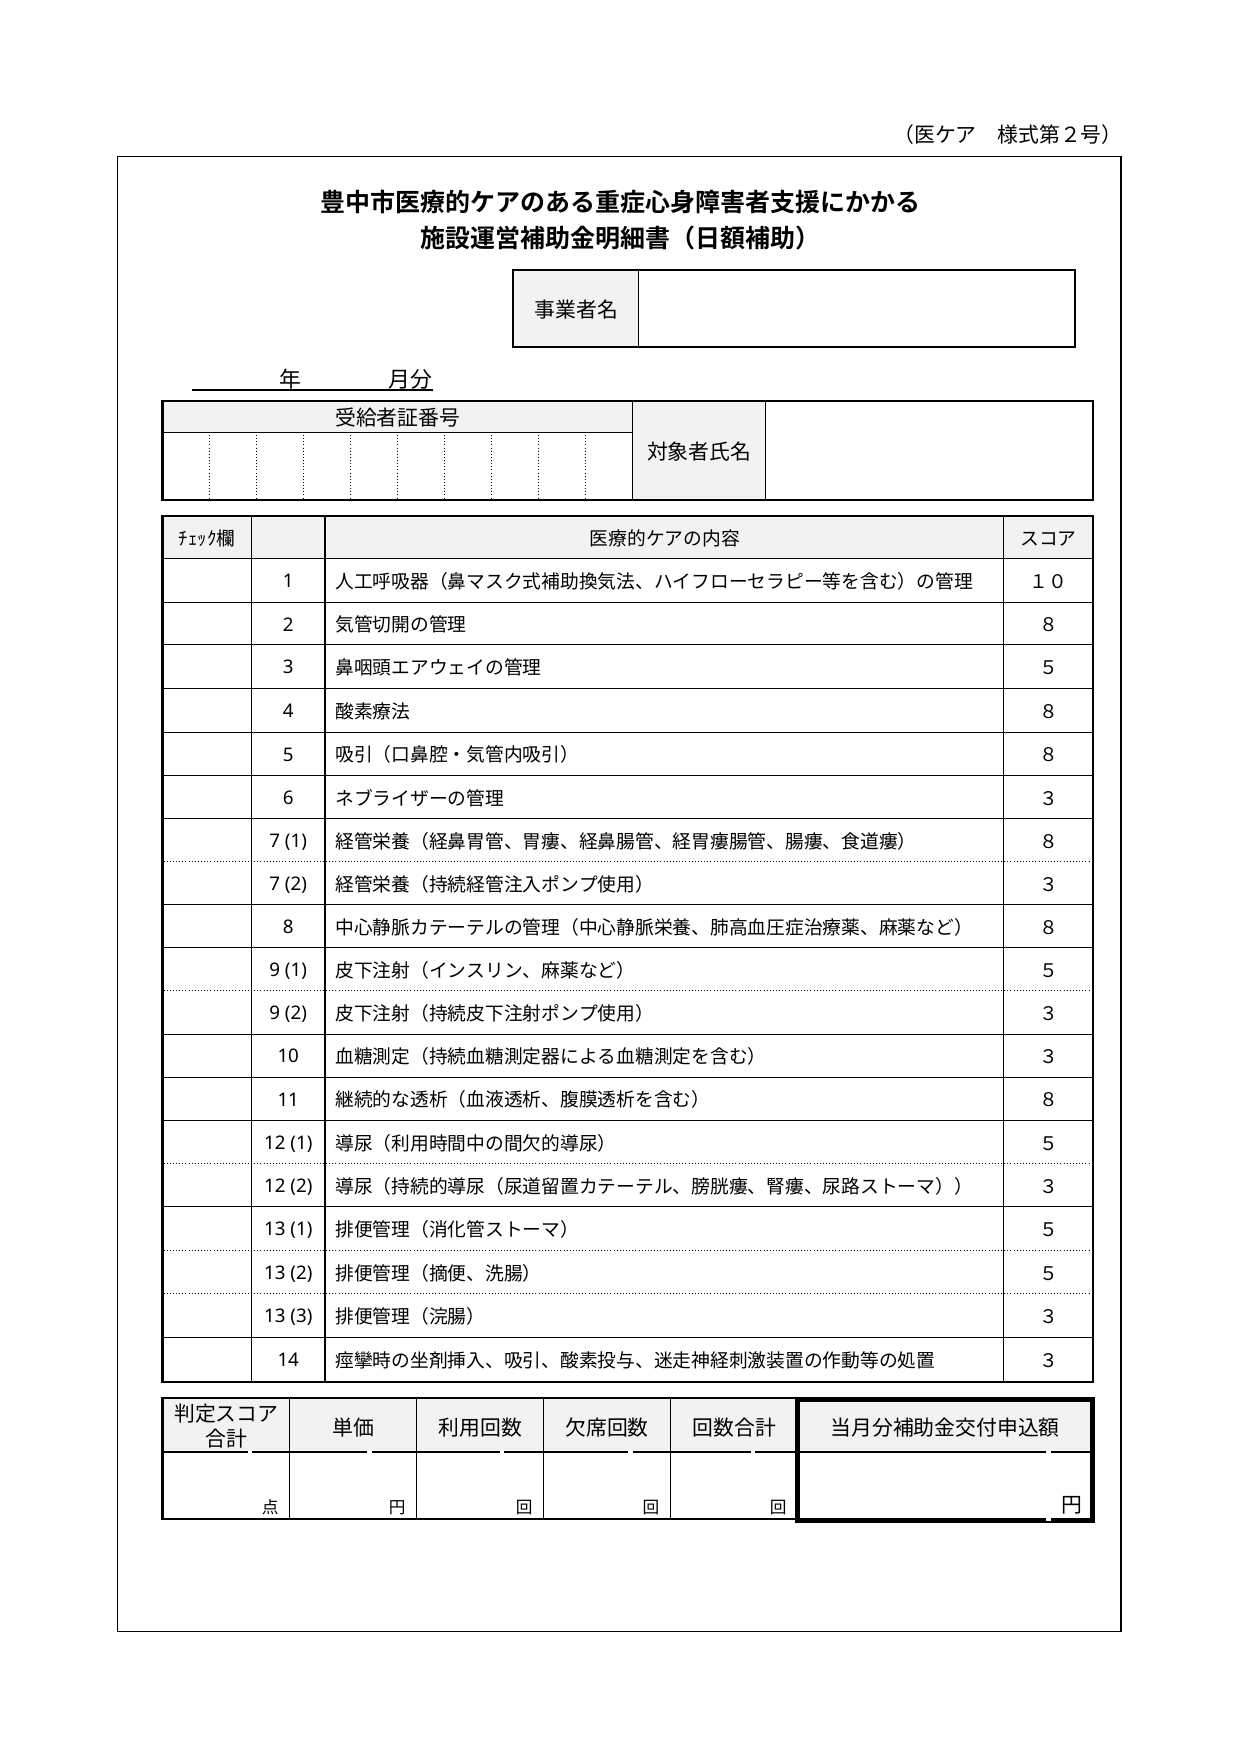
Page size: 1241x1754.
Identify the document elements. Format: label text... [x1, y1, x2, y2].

table_cell [398, 433, 444, 499]
table_cell 回 [633, 1453, 670, 1518]
table_cell [164, 645, 251, 688]
table_cell 13 (3) [252, 1293, 324, 1337]
table_cell ３ [1004, 1338, 1092, 1381]
table_cell 1 [252, 559, 324, 602]
table_cell [164, 1250, 251, 1293]
table_cell [164, 905, 251, 947]
table_header [766, 402, 1092, 499]
table_cell [164, 990, 251, 1033]
table_cell ５ [1004, 1121, 1092, 1163]
table_header 利用回数 [417, 1399, 543, 1451]
table_cell 導尿（持続的導尿（尿道留置カテーテル、膀胱瘻、腎瘻、尿路ストーマ）） [326, 1163, 1003, 1206]
table_cell [491, 433, 538, 499]
table_header 欠席回数 [544, 1399, 670, 1451]
table_cell ３ [1004, 776, 1092, 818]
table_cell 8 [252, 905, 324, 947]
table_cell 円 [372, 1453, 416, 1518]
table_cell [164, 603, 251, 644]
table_cell [671, 1453, 751, 1518]
table_cell [164, 1078, 251, 1120]
table_cell 7 (2) [252, 861, 324, 904]
table_cell [164, 433, 209, 499]
table_cell 経管栄養（持続経管注入ポンプ使用） [326, 861, 1003, 904]
table_cell 円 [1051, 1453, 1090, 1518]
table_cell [544, 1453, 628, 1518]
table_cell [444, 433, 491, 499]
table_cell [585, 433, 632, 499]
table_cell 血糖測定（持続血糖測定器による血糖測定を含む） [326, 1035, 1003, 1077]
table_cell 13 (2) [252, 1250, 324, 1293]
table_cell 10 [252, 1035, 324, 1077]
table_cell 12 (2) [252, 1163, 324, 1206]
table_header 判定スコア 合計 [164, 1399, 289, 1451]
table_cell ８ [1004, 1078, 1092, 1120]
table_cell 中心静脈カテーテルの管理（中心静脈栄養、肺高血圧症治療薬、麻薬など） [326, 905, 1003, 947]
table_cell 回 [755, 1453, 795, 1518]
table_cell [164, 948, 251, 990]
table_cell [164, 1293, 251, 1337]
table_header 当月分補助金交付申込額 [800, 1402, 1090, 1451]
table_cell 12 (1) [252, 1121, 324, 1163]
table_cell [417, 1453, 500, 1518]
table_cell [164, 689, 251, 732]
table_cell 人工呼吸器（鼻マスク式補助換気法、ハイフローセラピー等を含む）の管理 [326, 559, 1003, 602]
table_cell 排便管理（消化管ストーマ） [326, 1207, 1003, 1249]
table_header 医療的ケアの内容 [326, 517, 1003, 558]
table_cell 皮下注射（持続皮下注射ポンプ使用） [326, 990, 1003, 1033]
table_cell 鼻咽頭エアウェイの管理 [326, 645, 1003, 688]
table_cell 排便管理（摘便、洗腸） [326, 1250, 1003, 1293]
table_cell ８ [1004, 689, 1092, 732]
table_cell １０ [1004, 559, 1092, 602]
table_cell [164, 861, 251, 904]
table_cell ８ [1004, 819, 1092, 861]
table_cell [164, 733, 251, 775]
table_cell [164, 1338, 251, 1381]
text 年 月分 [118, 362, 1120, 394]
table_header 回数合計 [671, 1399, 795, 1451]
text （医ケア 様式第２号） [118, 118, 1122, 148]
table_header [252, 517, 324, 558]
table_cell [538, 433, 585, 499]
table_cell [164, 1207, 251, 1249]
table_cell 皮下注射（インスリン、麻薬など） [326, 948, 1003, 990]
table_cell ３ [1004, 1293, 1092, 1337]
table_cell 継続的な透析（血液透析、腹膜透析を含む） [326, 1078, 1003, 1120]
table_cell 点 [252, 1453, 289, 1518]
table_cell [164, 559, 251, 602]
table_cell 11 [252, 1078, 324, 1120]
table_cell [164, 1453, 248, 1518]
table_header スコア [1004, 517, 1092, 558]
table_cell 2 [252, 603, 324, 644]
table_cell 13 (1) [252, 1207, 324, 1249]
table_header ﾁｪｯｸ欄 [164, 517, 251, 558]
table_cell 導尿（利用時間中の間欠的導尿） [326, 1121, 1003, 1163]
table_cell 酸素療法 [326, 689, 1003, 732]
text 施設運営補助金明細書（日額補助） [118, 219, 1120, 255]
table_cell 経管栄養（経鼻胃管、胃瘻、経鼻腸管、経胃瘻腸管、腸瘻、食道瘻） [326, 819, 1003, 861]
table_cell [164, 1121, 251, 1163]
table_cell 気管切開の管理 [326, 603, 1003, 644]
table_cell [164, 819, 251, 861]
table_cell 吸引（口鼻腔・気管内吸引） [326, 733, 1003, 775]
table_cell [164, 776, 251, 818]
table_cell 9 (2) [252, 990, 324, 1033]
table_cell ３ [1004, 1163, 1092, 1206]
table_cell ３ [1004, 861, 1092, 904]
table_cell 痙攣時の坐剤挿入、吸引、酸素投与、迷走神経刺激装置の作動等の処置 [326, 1338, 1003, 1381]
table_header 事業者名 [514, 271, 638, 346]
table_cell [303, 433, 350, 499]
table_cell ５ [1004, 948, 1092, 990]
table_cell [256, 433, 303, 499]
table_cell ３ [1004, 1035, 1092, 1077]
table_header 単価 [290, 1399, 416, 1451]
table_header 対象者氏名 [633, 402, 765, 499]
table_cell [209, 433, 256, 499]
table_cell 3 [252, 645, 324, 688]
table_cell 排便管理（浣腸） [326, 1293, 1003, 1337]
table_cell [164, 1035, 251, 1077]
table_cell ８ [1004, 905, 1092, 947]
table_header [639, 271, 1074, 346]
table_cell 4 [252, 689, 324, 732]
table_cell 5 [252, 733, 324, 775]
table_cell ネブライザーの管理 [326, 776, 1003, 818]
table_cell ５ [1004, 645, 1092, 688]
table_cell ８ [1004, 603, 1092, 644]
table_cell ３ [1004, 990, 1092, 1033]
table_cell ５ [1004, 1207, 1092, 1249]
table_cell ８ [1004, 733, 1092, 775]
table_cell [350, 433, 397, 499]
table_cell 回 [504, 1453, 543, 1518]
table_cell ５ [1004, 1250, 1092, 1293]
table_cell [800, 1453, 1046, 1518]
table_cell [290, 1453, 367, 1518]
table_cell 6 [252, 776, 324, 818]
table_cell 7 (1) [252, 819, 324, 861]
table_cell 14 [252, 1338, 324, 1381]
text 豊中市医療的ケアのある重症心身障害者支援にかかる [118, 182, 1120, 219]
table_header 受給者証番号 [164, 402, 632, 432]
table_cell 9 (1) [252, 948, 324, 990]
table_cell [164, 1163, 251, 1206]
